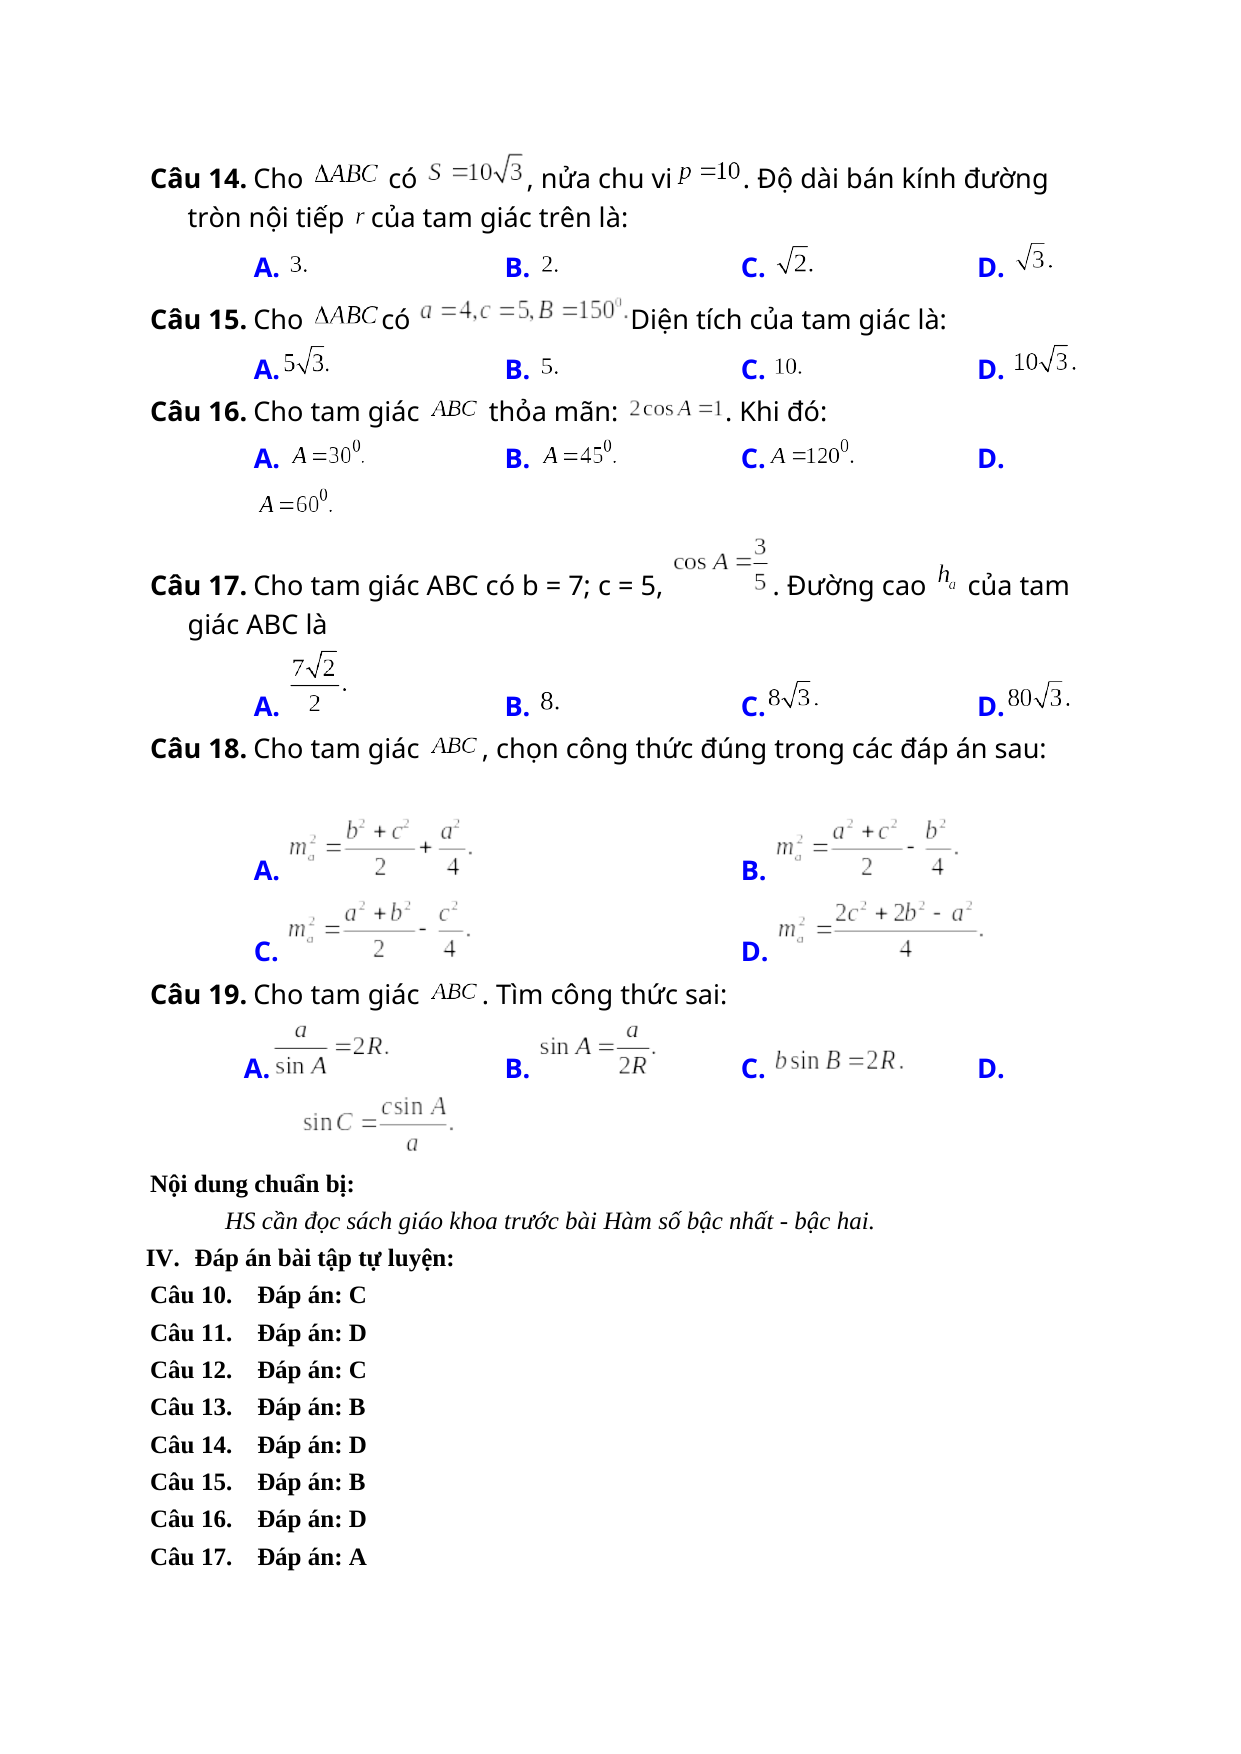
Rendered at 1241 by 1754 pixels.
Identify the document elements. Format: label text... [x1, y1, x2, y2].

text Câu 12. Đáp án: C [150, 1355, 1087, 1384]
text HS cần đọc sách giáo khoa trước bài Hàm số bậc nhất - bậc hai. [225, 1206, 1087, 1235]
text Câu 11. Đáp án: D [150, 1318, 1087, 1347]
text Câu 13. Đáp án: B [150, 1392, 1087, 1421]
list A. B. C. D. [244, 1015, 1090, 1163]
list A. B. C. D. [253, 646, 1090, 724]
list Cho có , nửa chu vi. Độ dài bán kính đường tròn nội tiếp của tam giác trên là: [150, 150, 1090, 236]
text Câu 15. Đáp án: B [150, 1467, 1087, 1496]
text Câu 16. Đáp án: D [150, 1504, 1087, 1533]
list Đáp án bài tập tự luyện: [150, 1243, 1087, 1272]
text Câu 14. Đáp án: D [150, 1430, 1087, 1458]
list A. B. C. D. [253, 340, 1090, 387]
list A. B. C. D. [253, 432, 1090, 526]
list C. D. [253, 893, 1090, 970]
list Cho có Diện tích của tam giác là: [150, 291, 1090, 337]
list Cho tam giác ABC có b = 7; c = 5, . Đường cao của tam giác ABC là [150, 531, 1090, 643]
list Cho tam giác . Tìm công thức sai: [150, 975, 1090, 1012]
list A. B. C. D. [253, 239, 1090, 286]
text Nội dung chuẩn bị: [150, 1169, 1087, 1197]
list Cho tam giác thỏa mãn: . Khi đó: [150, 393, 1090, 429]
list A. B. [253, 812, 1090, 888]
text Câu 10. Đáp án: C [150, 1281, 1087, 1309]
text Câu 17. Đáp án: A [150, 1542, 1087, 1570]
list Cho tam giác , chọn công thức đúng trong các đáp án sau: [150, 729, 1090, 766]
